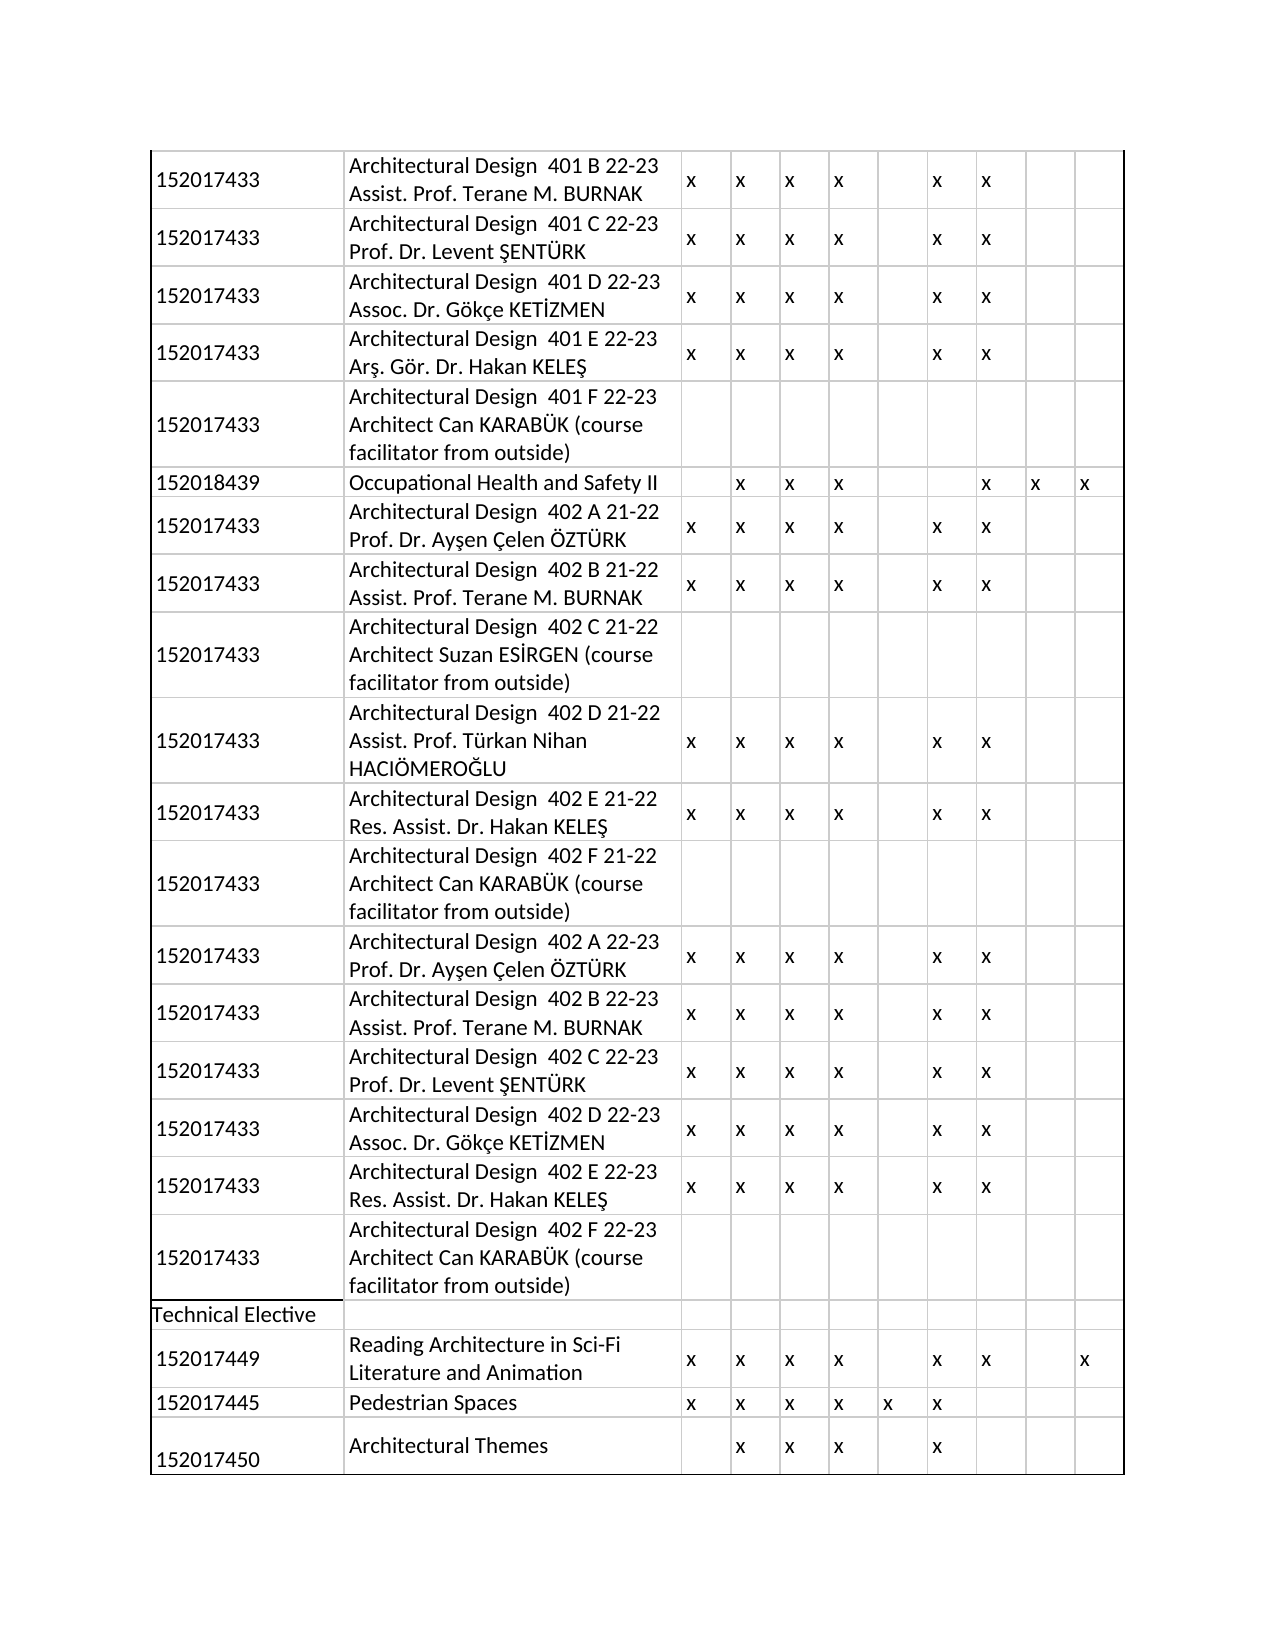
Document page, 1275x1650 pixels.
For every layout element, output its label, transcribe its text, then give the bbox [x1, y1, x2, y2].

table_cell [977, 1215, 1025, 1299]
table_cell [830, 382, 877, 466]
table_cell x [928, 152, 976, 208]
table_cell 152017445 [152, 1388, 343, 1416]
table_cell 152017433 [152, 555, 343, 611]
table_cell 152017433 [152, 1215, 343, 1299]
table_cell [830, 1301, 877, 1329]
table_cell x [977, 267, 1025, 323]
table_cell [830, 841, 877, 925]
table_cell Technical Elective [152, 1301, 343, 1329]
table_cell [879, 1215, 927, 1299]
table_cell [879, 1330, 927, 1386]
table_cell Architectural Design 401 C 22-23 Prof. Dr. Levent ŞENTÜRK [345, 209, 681, 265]
table_cell [1027, 927, 1074, 983]
table_cell [928, 1301, 976, 1329]
table_cell [879, 1157, 927, 1213]
table_cell [879, 1301, 927, 1329]
table_cell 152017433 [152, 698, 343, 782]
table_cell [928, 1215, 976, 1299]
table_cell [1027, 1042, 1074, 1098]
table_cell [1076, 209, 1123, 265]
table_cell Architectural Design 401 B 22-23 Assist. Prof. Terane M. BURNAK [345, 152, 681, 208]
table_cell Architectural Design 402 F 22-23 Architect Can KARABÜK (course facilitator from outside) [345, 1215, 681, 1299]
table_cell [879, 613, 927, 697]
table_cell x [830, 1418, 877, 1474]
table_cell [781, 382, 828, 466]
table_cell [1076, 784, 1123, 840]
table_cell x [977, 209, 1025, 265]
table_cell [1076, 1215, 1123, 1299]
table_cell x [928, 1330, 976, 1386]
table_cell x [928, 784, 976, 840]
table_cell x [732, 927, 779, 983]
table_cell [1027, 1330, 1074, 1386]
table_cell x [830, 1388, 877, 1416]
table_cell x [977, 152, 1025, 208]
table_cell Architectural Design 402 A 21-22 Prof. Dr. Ayşen Çelen ÖZTÜRK [345, 497, 681, 553]
table_cell [977, 1418, 1025, 1474]
table_cell x [928, 555, 976, 611]
table_cell x [830, 1100, 877, 1156]
table_cell x [977, 325, 1025, 380]
table_cell [781, 1301, 828, 1329]
table_cell x [830, 325, 877, 380]
table_cell [732, 1301, 779, 1329]
table_cell 152017433 [152, 497, 343, 553]
table_cell Architectural Design 402 F 21-22 Architect Can KARABÜK (course facilitator from outside) [345, 841, 681, 925]
table_cell x [830, 1157, 877, 1213]
table_cell x [977, 1042, 1025, 1098]
table_cell [781, 613, 828, 697]
table_cell [682, 613, 730, 697]
table_cell 152017433 [152, 927, 343, 983]
table_cell x [732, 468, 779, 496]
table_cell [977, 1388, 1025, 1416]
table_cell [1027, 841, 1074, 925]
table_cell [1027, 382, 1074, 466]
table_cell [732, 613, 779, 697]
table_cell x [781, 1042, 828, 1098]
table_cell x [732, 985, 779, 1041]
table_cell x [928, 985, 976, 1041]
table_cell 152017433 [152, 1157, 343, 1213]
table_cell x [781, 985, 828, 1041]
table_cell x [781, 927, 828, 983]
table_cell x [928, 1418, 976, 1474]
table_cell [879, 267, 927, 323]
table_cell x [682, 1042, 730, 1098]
table_cell x [977, 784, 1025, 840]
table_cell x [781, 555, 828, 611]
table_cell 152017433 [152, 841, 343, 925]
table_cell 152017433 [152, 209, 343, 265]
table_cell [1027, 1157, 1074, 1213]
table_cell 152018439 [152, 468, 343, 496]
table_cell x [781, 1100, 828, 1156]
table_cell x [977, 1330, 1025, 1386]
table_cell x [781, 1157, 828, 1213]
table_cell Architectural Design 402 D 22-23 Assoc. Dr. Gökçe KETİZMEN [345, 1100, 681, 1156]
table_cell x [781, 325, 828, 380]
table_cell [1076, 152, 1123, 208]
table_cell Reading Architecture in Sci-Fi Literature and Animation [345, 1330, 681, 1386]
table_cell x [928, 927, 976, 983]
table_cell [1027, 985, 1074, 1041]
table_cell [879, 1042, 927, 1098]
table_cell x [928, 1388, 976, 1416]
table_cell x [781, 1418, 828, 1474]
table_cell [732, 1215, 779, 1299]
table_cell [977, 1301, 1025, 1329]
table_cell [732, 841, 779, 925]
table_cell x [928, 209, 976, 265]
table_cell [1027, 1100, 1074, 1156]
table_cell x [682, 152, 730, 208]
table_cell [977, 841, 1025, 925]
table_cell x [781, 267, 828, 323]
table_cell x [682, 927, 730, 983]
table_cell [1076, 1042, 1123, 1098]
table_cell Architectural Design 401 D 22-23 Assoc. Dr. Gökçe KETİZMEN [345, 267, 681, 323]
table_cell x [732, 555, 779, 611]
table_cell [1027, 613, 1074, 697]
table_cell x [977, 555, 1025, 611]
table_cell x [1027, 468, 1074, 496]
table_cell [345, 1301, 681, 1329]
table_cell x [928, 1157, 976, 1213]
table_cell x [830, 209, 877, 265]
table_cell x [977, 497, 1025, 553]
table_cell x [732, 784, 779, 840]
table_cell [879, 841, 927, 925]
table_cell x [682, 985, 730, 1041]
table_cell x [977, 1157, 1025, 1213]
table_cell [682, 1418, 730, 1474]
table_cell x [928, 497, 976, 553]
table_cell x [977, 698, 1025, 782]
table_cell 152017433 [152, 613, 343, 697]
table_cell x [928, 325, 976, 380]
table_cell x [732, 497, 779, 553]
table_cell Architectural Design 401 E 22-23 Arş. Gör. Dr. Hakan KELEŞ [345, 325, 681, 380]
table_cell x [830, 784, 877, 840]
table_cell [977, 613, 1025, 697]
table_cell x [830, 267, 877, 323]
table_cell x [830, 1330, 877, 1386]
table_cell 152017433 [152, 267, 343, 323]
table_cell [1027, 267, 1074, 323]
table_cell x [977, 927, 1025, 983]
table_cell x [830, 698, 877, 782]
table_cell x [830, 927, 877, 983]
table_cell [879, 468, 927, 496]
table_cell x [928, 267, 976, 323]
table_cell x [879, 1388, 927, 1416]
table_cell x [682, 209, 730, 265]
table_cell [1076, 1388, 1123, 1416]
table_cell [928, 382, 976, 466]
table_cell [977, 382, 1025, 466]
table_cell [879, 927, 927, 983]
table_cell [1076, 698, 1123, 782]
table_cell [1076, 267, 1123, 323]
table_cell [879, 784, 927, 840]
table_cell x [781, 1388, 828, 1416]
table_cell x [732, 209, 779, 265]
table_cell 152017433 [152, 784, 343, 840]
table_cell x [682, 698, 730, 782]
table_cell [830, 613, 877, 697]
table_cell x [682, 1157, 730, 1213]
table_cell [1076, 985, 1123, 1041]
table_cell x [682, 325, 730, 380]
table_cell [879, 985, 927, 1041]
table_cell x [781, 497, 828, 553]
table_cell [879, 209, 927, 265]
table_cell x [928, 1042, 976, 1098]
table_cell [1027, 1418, 1074, 1474]
table_cell x [682, 497, 730, 553]
table_cell x [781, 784, 828, 840]
table_cell x [977, 985, 1025, 1041]
table_cell [1027, 325, 1074, 380]
table_cell [682, 1215, 730, 1299]
table_cell [1076, 1157, 1123, 1213]
table_cell x [781, 468, 828, 496]
table_cell Architectural Themes [345, 1418, 681, 1474]
table_cell x [732, 1042, 779, 1098]
table_cell [1076, 325, 1123, 380]
table_cell [1027, 209, 1074, 265]
table_cell 152017433 [152, 985, 343, 1041]
table_cell [879, 152, 927, 208]
table_cell 152017433 [152, 1100, 343, 1156]
table_cell [1027, 1388, 1074, 1416]
table_cell [1076, 841, 1123, 925]
table_cell x [732, 698, 779, 782]
table_cell Occupational Health and Safety II [345, 468, 681, 496]
table_cell [682, 841, 730, 925]
table_cell [1076, 1418, 1123, 1474]
table_cell [879, 325, 927, 380]
table_cell x [781, 152, 828, 208]
table_cell [879, 698, 927, 782]
table_cell [928, 841, 976, 925]
table_cell [1076, 613, 1123, 697]
table_cell Architectural Design 402 B 21-22 Assist. Prof. Terane M. BURNAK [345, 555, 681, 611]
table_cell [1076, 1100, 1123, 1156]
table_cell x [732, 1418, 779, 1474]
table_cell [682, 382, 730, 466]
table_cell [1027, 152, 1074, 208]
table_cell x [682, 784, 730, 840]
table_cell [879, 382, 927, 466]
table_cell x [732, 152, 779, 208]
table_cell [1027, 555, 1074, 611]
table_cell [879, 1418, 927, 1474]
table_cell x [732, 1157, 779, 1213]
table_cell x [830, 985, 877, 1041]
table_cell [879, 1100, 927, 1156]
table_cell x [732, 1330, 779, 1386]
table_cell [879, 555, 927, 611]
table_cell 152017433 [152, 325, 343, 380]
table_cell [682, 1301, 730, 1329]
table_cell x [830, 152, 877, 208]
table_cell [781, 1215, 828, 1299]
table_cell x [830, 497, 877, 553]
table_cell [732, 382, 779, 466]
table_cell [1076, 1301, 1123, 1329]
table_cell x [732, 1100, 779, 1156]
table_cell x [928, 698, 976, 782]
table_cell 152017433 [152, 382, 343, 466]
table_cell x [682, 555, 730, 611]
table_cell 152017450 [152, 1418, 343, 1474]
table_cell x [732, 1388, 779, 1416]
table_cell x [682, 1330, 730, 1386]
table_cell x [732, 267, 779, 323]
table_cell [1076, 382, 1123, 466]
table_cell [928, 613, 976, 697]
table_cell Architectural Design 402 C 21-22 Architect Suzan ESİRGEN (course facilitator from outside) [345, 613, 681, 697]
table_cell x [977, 1100, 1025, 1156]
table_cell x [682, 267, 730, 323]
table_cell [1076, 927, 1123, 983]
table_cell x [830, 1042, 877, 1098]
table_cell [682, 468, 730, 496]
table_cell Architectural Design 402 B 22-23 Assist. Prof. Terane M. BURNAK [345, 985, 681, 1041]
table_cell x [977, 468, 1025, 496]
table_cell x [781, 209, 828, 265]
table_cell x [1076, 1330, 1123, 1386]
table_cell x [781, 1330, 828, 1386]
table_cell [1027, 784, 1074, 840]
table_cell Architectural Design 402 A 22-23 Prof. Dr. Ayşen Çelen ÖZTÜRK [345, 927, 681, 983]
table_cell [1027, 1301, 1074, 1329]
table_cell [1076, 555, 1123, 611]
table_cell x [781, 698, 828, 782]
table_cell Architectural Design 402 D 21-22 Assist. Prof. Türkan Nihan HACIÖMEROĞLU [345, 698, 681, 782]
table_cell Architectural Design 401 F 22-23 Architect Can KARABÜK (course facilitator from outside) [345, 382, 681, 466]
table_cell Architectural Design 402 E 22-23 Res. Assist. Dr. Hakan KELEŞ [345, 1157, 681, 1213]
table_cell [879, 497, 927, 553]
table_cell x [830, 555, 877, 611]
table_cell [781, 841, 828, 925]
table_cell x [928, 1100, 976, 1156]
table_cell x [732, 325, 779, 380]
table_cell 152017433 [152, 152, 343, 208]
table_cell [928, 468, 976, 496]
table_cell 152017433 [152, 1042, 343, 1098]
table_cell [1076, 497, 1123, 553]
table_cell Architectural Design 402 C 22-23 Prof. Dr. Levent ŞENTÜRK [345, 1042, 681, 1098]
table_cell x [830, 468, 877, 496]
table_cell 152017449 [152, 1330, 343, 1386]
table_cell Pedestrian Spaces [345, 1388, 681, 1416]
table_cell [1027, 497, 1074, 553]
table_cell x [682, 1388, 730, 1416]
table_cell [1027, 1215, 1074, 1299]
table_cell Architectural Design 402 E 21-22 Res. Assist. Dr. Hakan KELEŞ [345, 784, 681, 840]
table_cell [830, 1215, 877, 1299]
table_cell [1027, 698, 1074, 782]
table_cell x [1076, 468, 1123, 496]
table_cell x [682, 1100, 730, 1156]
